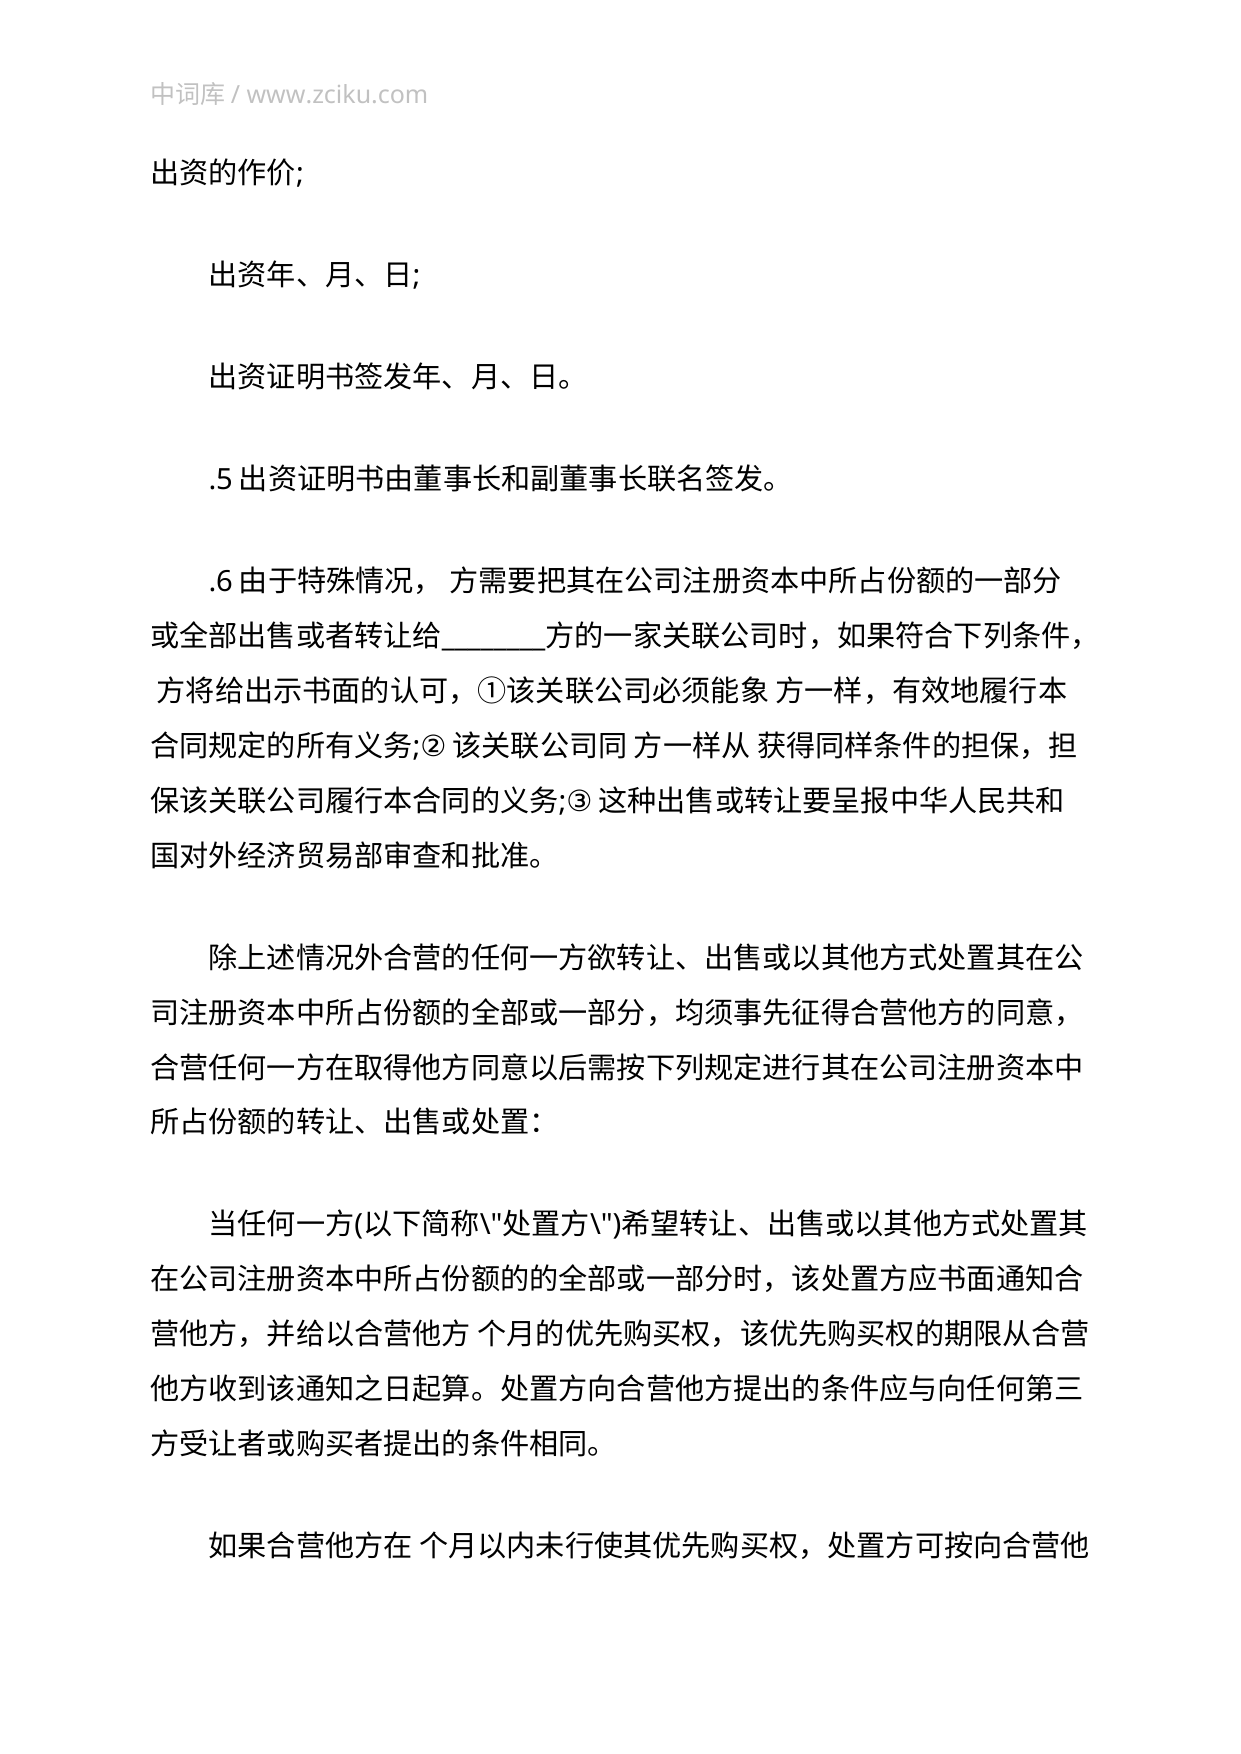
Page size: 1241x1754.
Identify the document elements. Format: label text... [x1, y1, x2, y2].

text 除上述情况外合营的任何一方欲转让、出售或以其他方式处置其在公司注册资本中所占份额的全部或一部分，均须事先征得合营他方的同意，合营任何一方在取得他方同意以后需按下列规定进行其在公司注册资本中所占份额的转让、出售或处置： [150, 934, 1090, 1141]
text 当任何一方(以下简称\"处置方\")希望转让、出售或以其他方式处置其在公司注册资本中所占份额的的全部或一部分时，该处置方应书面通知合营他方，并给以合营他方 个月的优先购买权，该优先购买权的期限从合营他方收到该通知之日起算。处置方向合营他方提出的条件应与向任何第三方受让者或购买者提出的条件相同。 [150, 1201, 1090, 1463]
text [150, 1522, 1090, 1564]
text 出资证明书签发年、月、日。 [150, 354, 1090, 396]
text .6由于特殊情况， 方需要把其在公司注册资本中所占份额的一部分或全部出售或者转让给________方的一家关联公司时，如果符合下列条件， 方将给出示书面的认可，①该关联公司必须能象 方一样，有效地履行本合同规定的所有义务;②该关联公司同 方一样从 获得同样条件的担保，担保该关联公司履行本合同的义务;③这种出售或转让要呈报中华人民共和国对外经济贸易部审查和批准。 [150, 558, 1090, 875]
text .5出资证明书由董事长和副董事长联名签发。 [150, 456, 1090, 498]
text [150, 150, 1090, 192]
text 出资年、月、日; [150, 252, 1090, 294]
